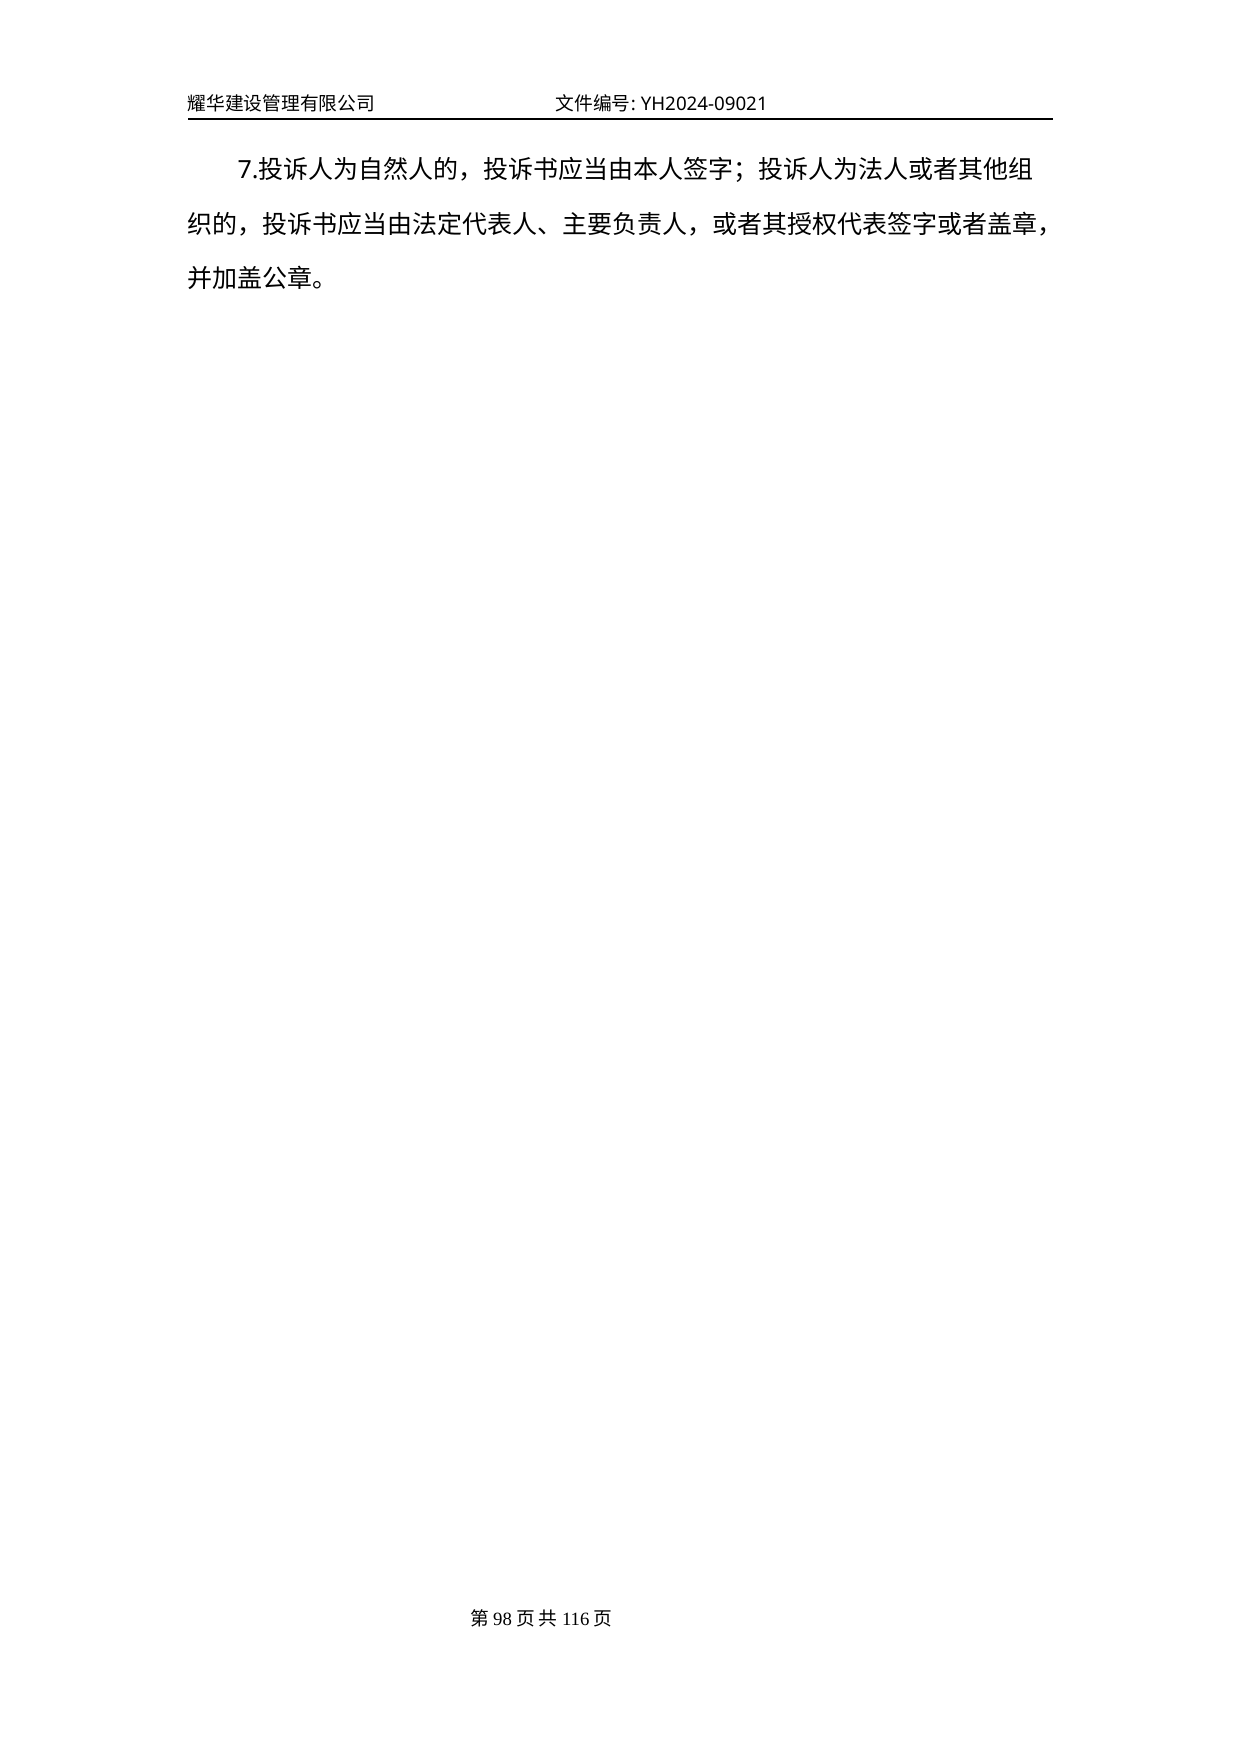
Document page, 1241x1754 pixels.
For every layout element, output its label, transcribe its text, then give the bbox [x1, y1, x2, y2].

text 7.投诉人为自然人的，投诉书应当由本人签字；投诉人为法人或者其他组织的，投诉书应当由法定代表人、主要负责人，或者其授权代表签字或者盖章，并加盖公章。 [187, 150, 1053, 295]
